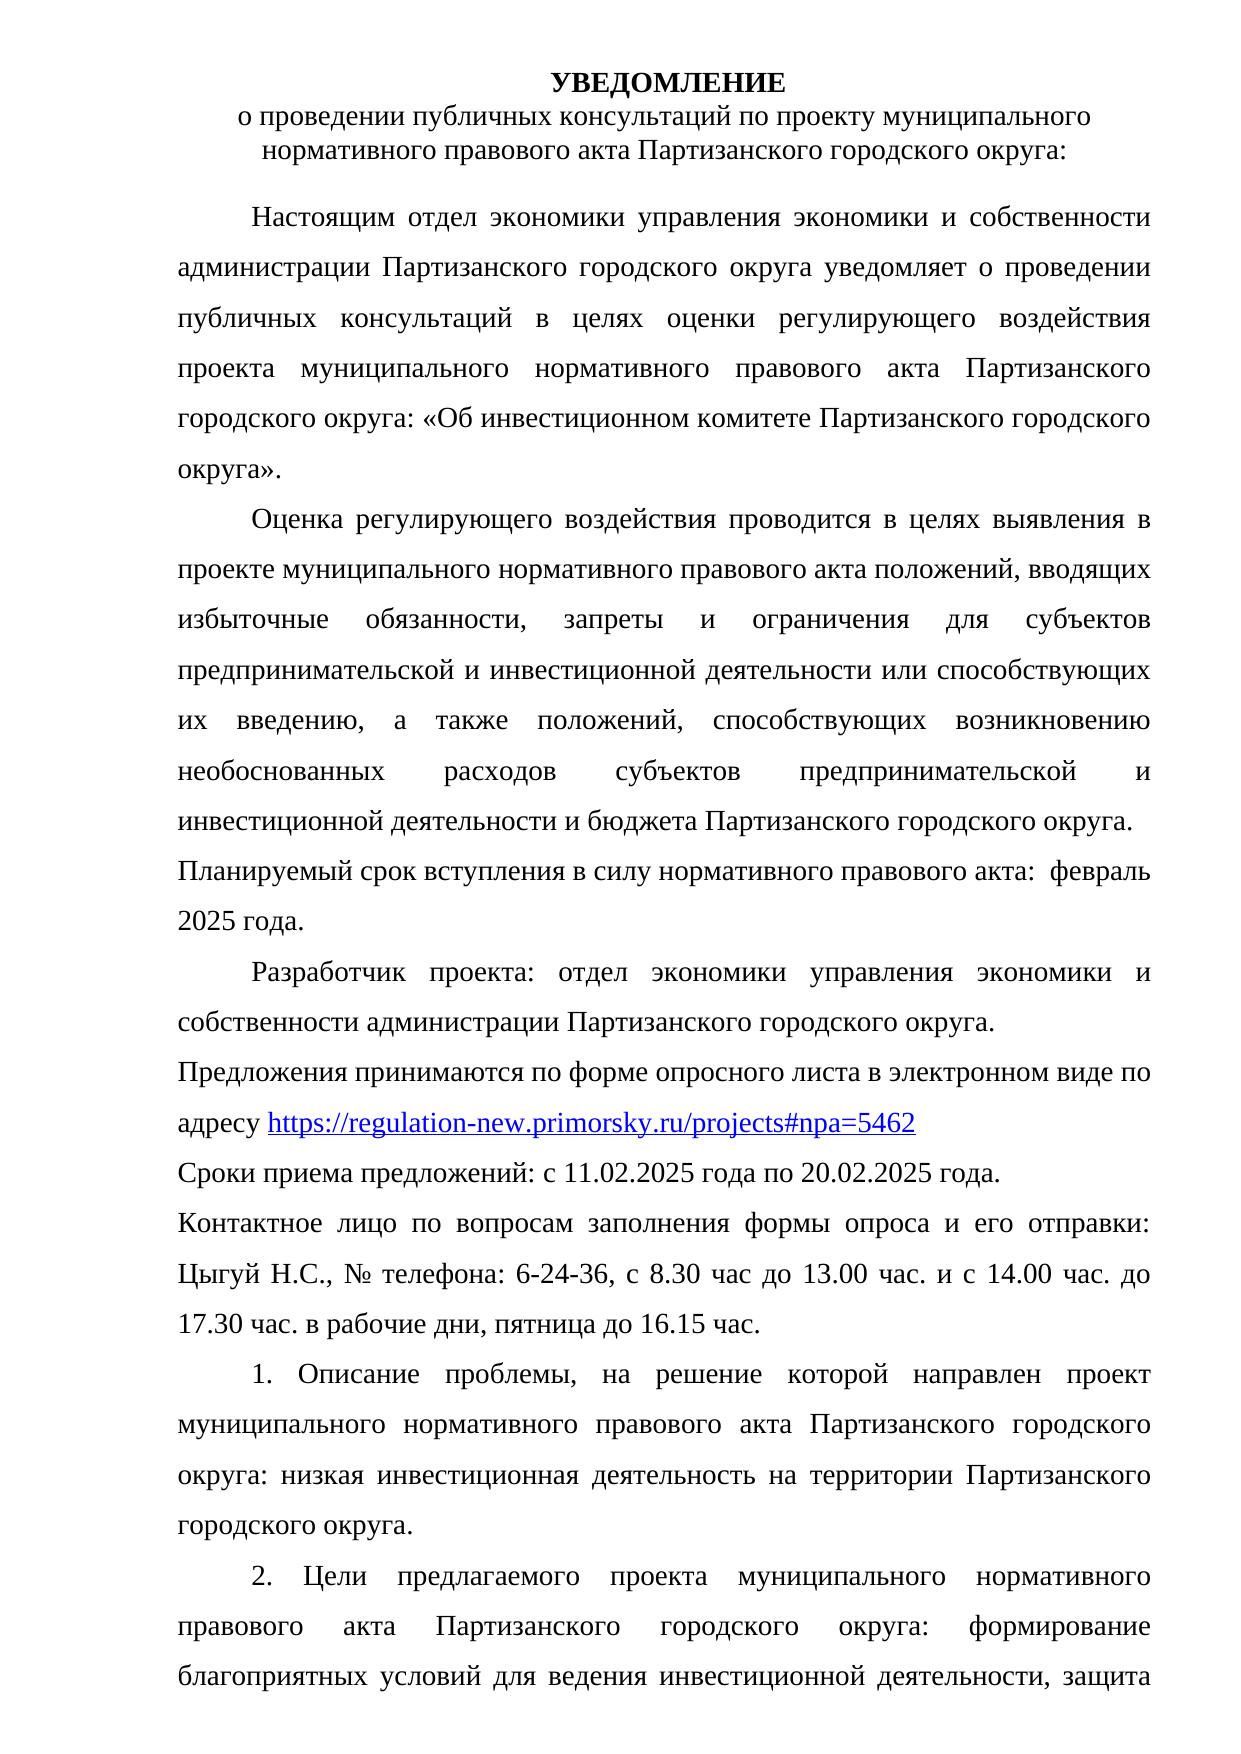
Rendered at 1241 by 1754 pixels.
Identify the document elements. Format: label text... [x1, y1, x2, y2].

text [177, 1558, 1152, 1692]
text Планируемый срок вступления в силу нормативного правового акта: февраль 2025 года. [177, 853, 1152, 937]
text Разработчик проекта: отдел экономики управления экономики и собственности администрации Партизанского городского округа. [177, 954, 1152, 1038]
text Сроки приема предложений: c 11.02.2025 года по 20.02.2025 года. [177, 1155, 1152, 1189]
text УВЕДОМЛЕНИЕ [177, 65, 1152, 98]
text 1. Описание проблемы, на решение которой направлен проект муниципального нормативного правового акта Партизанского городского округа: низкая инвестиционная деятельность на территории Партизанского городского округа. [177, 1356, 1152, 1541]
text Предложения принимаются по форме опросного листа в электронном виде по адресу https://regulation-new.primorsky.ru/projects#npa=5462 [177, 1054, 1152, 1138]
text о проведении публичных консультаций по проекту муниципального нормативного правового акта Партизанского городского округа: [177, 98, 1152, 166]
text Оценка регулирующего воздействия проводится в целях выявления в проекте муниципального нормативного правового акта положений, вводящих избыточные обязанности, запреты и ограничения для субъектов предпринимательской и инвестиционной деятельности или способствующих их введению, а также положений, способствующих возникновению необоснованных расходов субъектов предпринимательской и инвестиционной деятельности и бюджета Партизанского городского округа. [177, 501, 1152, 836]
text Контактное лицо по вопросам заполнения формы опроса и его отправки: Цыгуй Н.С., № телефона: 6-24-36, с 8.30 час до 13.00 час. и с 14.00 час. до 17.30 час. в рабочие дни, пятница до 16.15 час. [177, 1205, 1152, 1339]
text Настоящим отдел экономики управления экономики и собственности администрации Партизанского городского округа уведомляет о проведении публичных консультаций в целях оценки регулирующего воздействия проекта муниципального нормативного правового акта Партизанского городского округа: «Об инвестиционном комитете Партизанского городского округа». [177, 199, 1152, 484]
